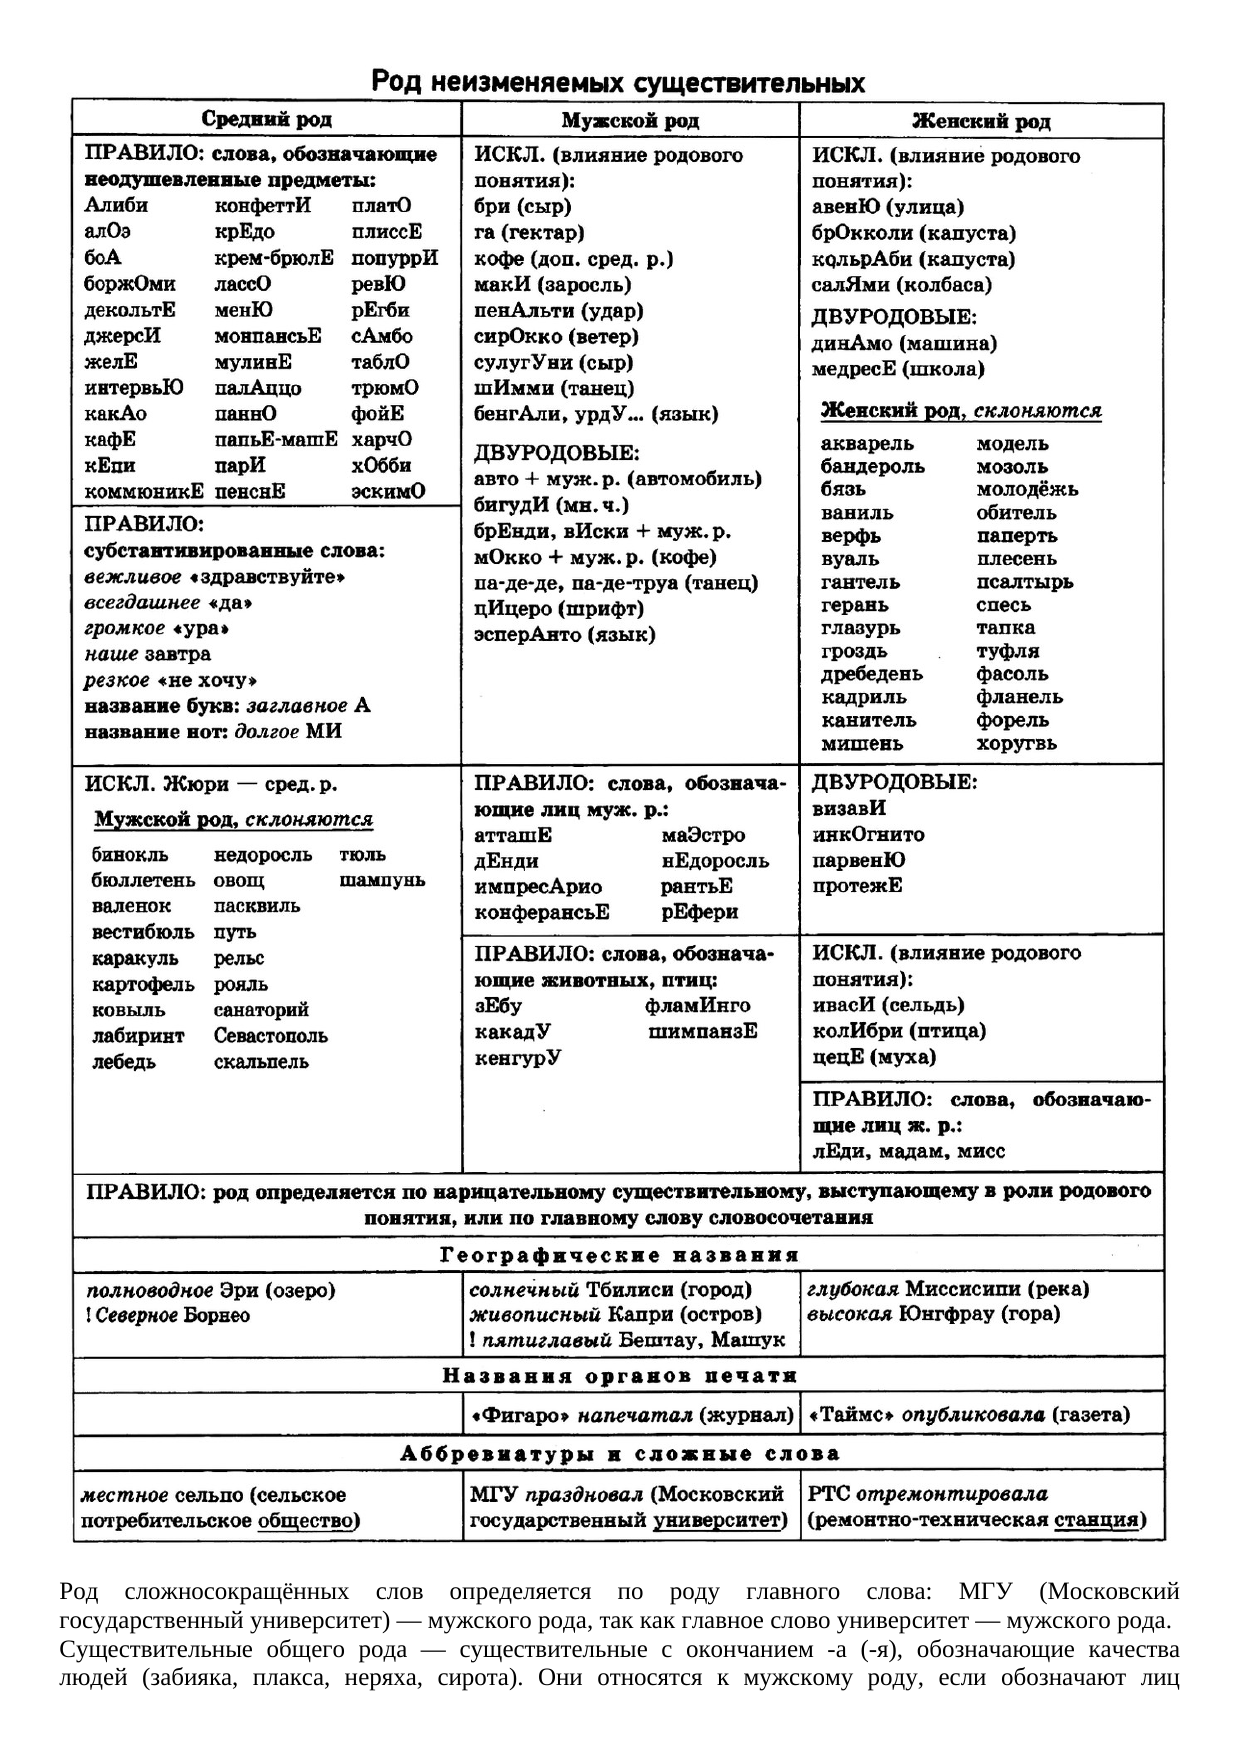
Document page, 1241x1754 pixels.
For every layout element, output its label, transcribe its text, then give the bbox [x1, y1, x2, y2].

text Род сложносокращённых слов определяется по роду главного слова: МГУ (Московский государственный университет) — мужского рода, так как главное слово универ­ситет — мужского рода. [59, 1576, 1181, 1634]
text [59, 1634, 1181, 1691]
picture [59, 59, 1182, 1552]
